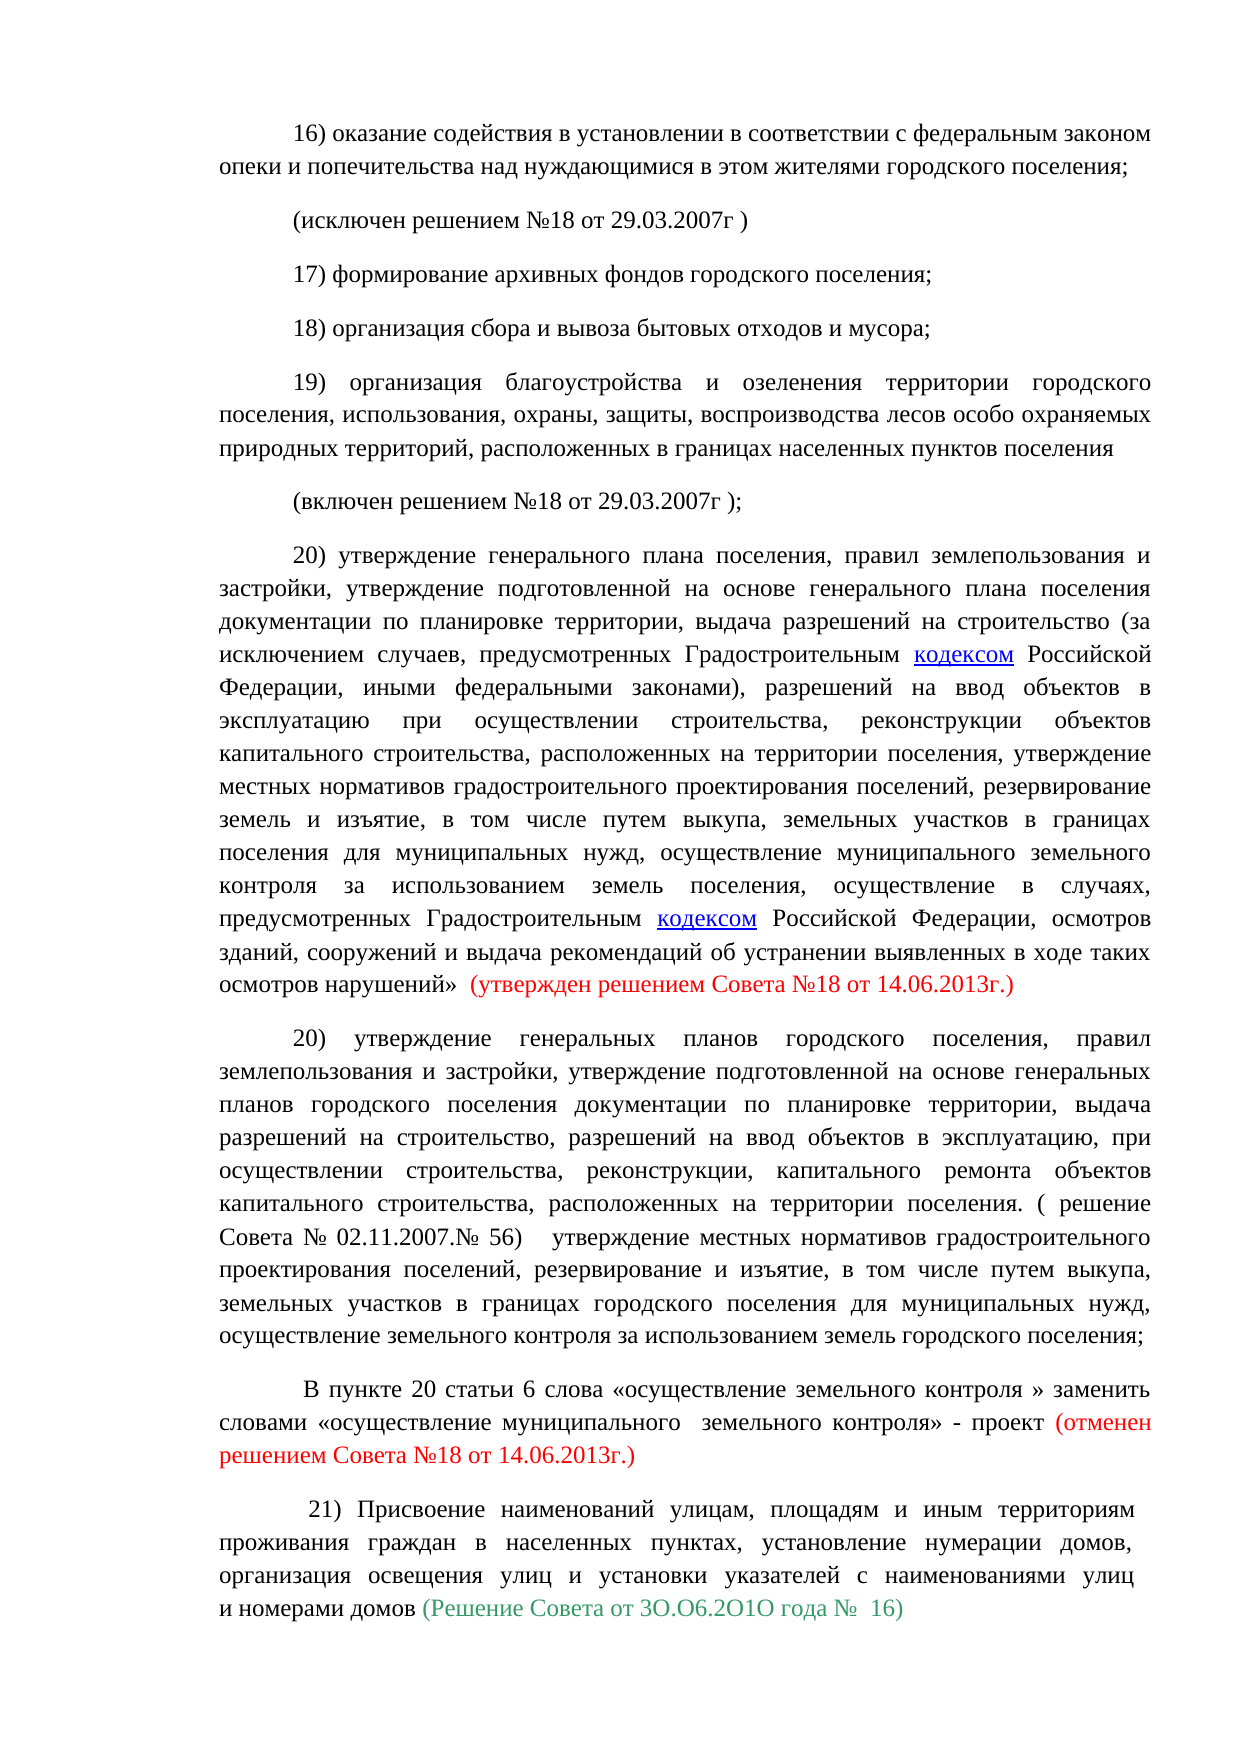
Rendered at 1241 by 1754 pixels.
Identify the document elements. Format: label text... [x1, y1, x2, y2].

text (исключен решением №18 от 29.03.2007г ) [219, 205, 1152, 234]
text 19) организация благоустройства и озеленения территории городского поселения, использования, охраны, защиты, воспроизводства лесов особо охраняемых природных территорий, расположенных в границах населенных пунктов поселения [219, 367, 1152, 461]
text 17) формирование архивных фондов городского поселения; [219, 259, 1152, 288]
text 20) утверждение генеральных планов городского поселения, правил землепользования и застройки, утверждение подготовленной на основе генеральных планов городского поселения документации по планировке территории, выдача разрешений на строительство, разрешений на ввод объектов в эксплуатацию, при осуществлении строительства, реконструкции, капитального ремонта объектов капитального строительства, расположенных на территории поселения. ( решение Совета № 02.11.2007.№ 56) утверждение местных нормативов градостроительного проектирования поселений, резервирование и изъятие, в том числе путем выкупа, земельных участков в границах городского поселения для муниципальных нужд, осуществление земельного контроля за использованием земель городского поселения; [219, 1023, 1152, 1349]
text 21) Присвоение наименований улицам, площадям и иным территориям проживания граждан в населенных пунктах, установление нумерации домов, организация освещения улиц и установки указателей с наименованиями улиц и номерами домов (Решение Совета от 3О.О6.2О1О года № 16) [219, 1494, 1152, 1622]
text В пункте 20 статьи 6 слова «осуществление земельного контроля » заменить словами «осуществление муниципального земельного контроля» - проект (отменен решением Совета №18 от 14.06.2013г.) [219, 1374, 1152, 1469]
text 16) оказание содействия в установлении в соответствии с федеральным законом опеки и попечительства над нуждающимися в этом жителями городского поселения; [219, 118, 1152, 180]
text (включен решением №18 от 29.03.2007г ); [219, 486, 1152, 515]
text 20) утверждение генерального плана поселения, правил землепользования и застройки, утверждение подготовленной на основе генерального плана поселения документации по планировке территории, выдача разрешений на строительство (за исключением случаев, предусмотренных Градостроительным кодексом Российской Федерации, иными федеральными законами), разрешений на ввод объектов в эксплуатацию при осуществлении строительства, реконструкции объектов капитального строительства, расположенных на территории поселения, утверждение местных нормативов градостроительного проектирования поселений, резервирование земель и изъятие, в том числе путем выкупа, земельных участков в границах поселения для муниципальных нужд, осуществление муниципального земельного контроля за использованием земель поселения, осуществление в случаях, предусмотренных Градостроительным кодексом Российской Федерации, осмотров зданий, сооружений и выдача рекомендаций об устранении выявленных в ходе таких осмотров нарушений» (утвержден решением Совета №18 от 14.06.2013г.) [219, 540, 1152, 998]
text 18) организация сбора и вывоза бытовых отходов и мусора; [219, 313, 1152, 341]
